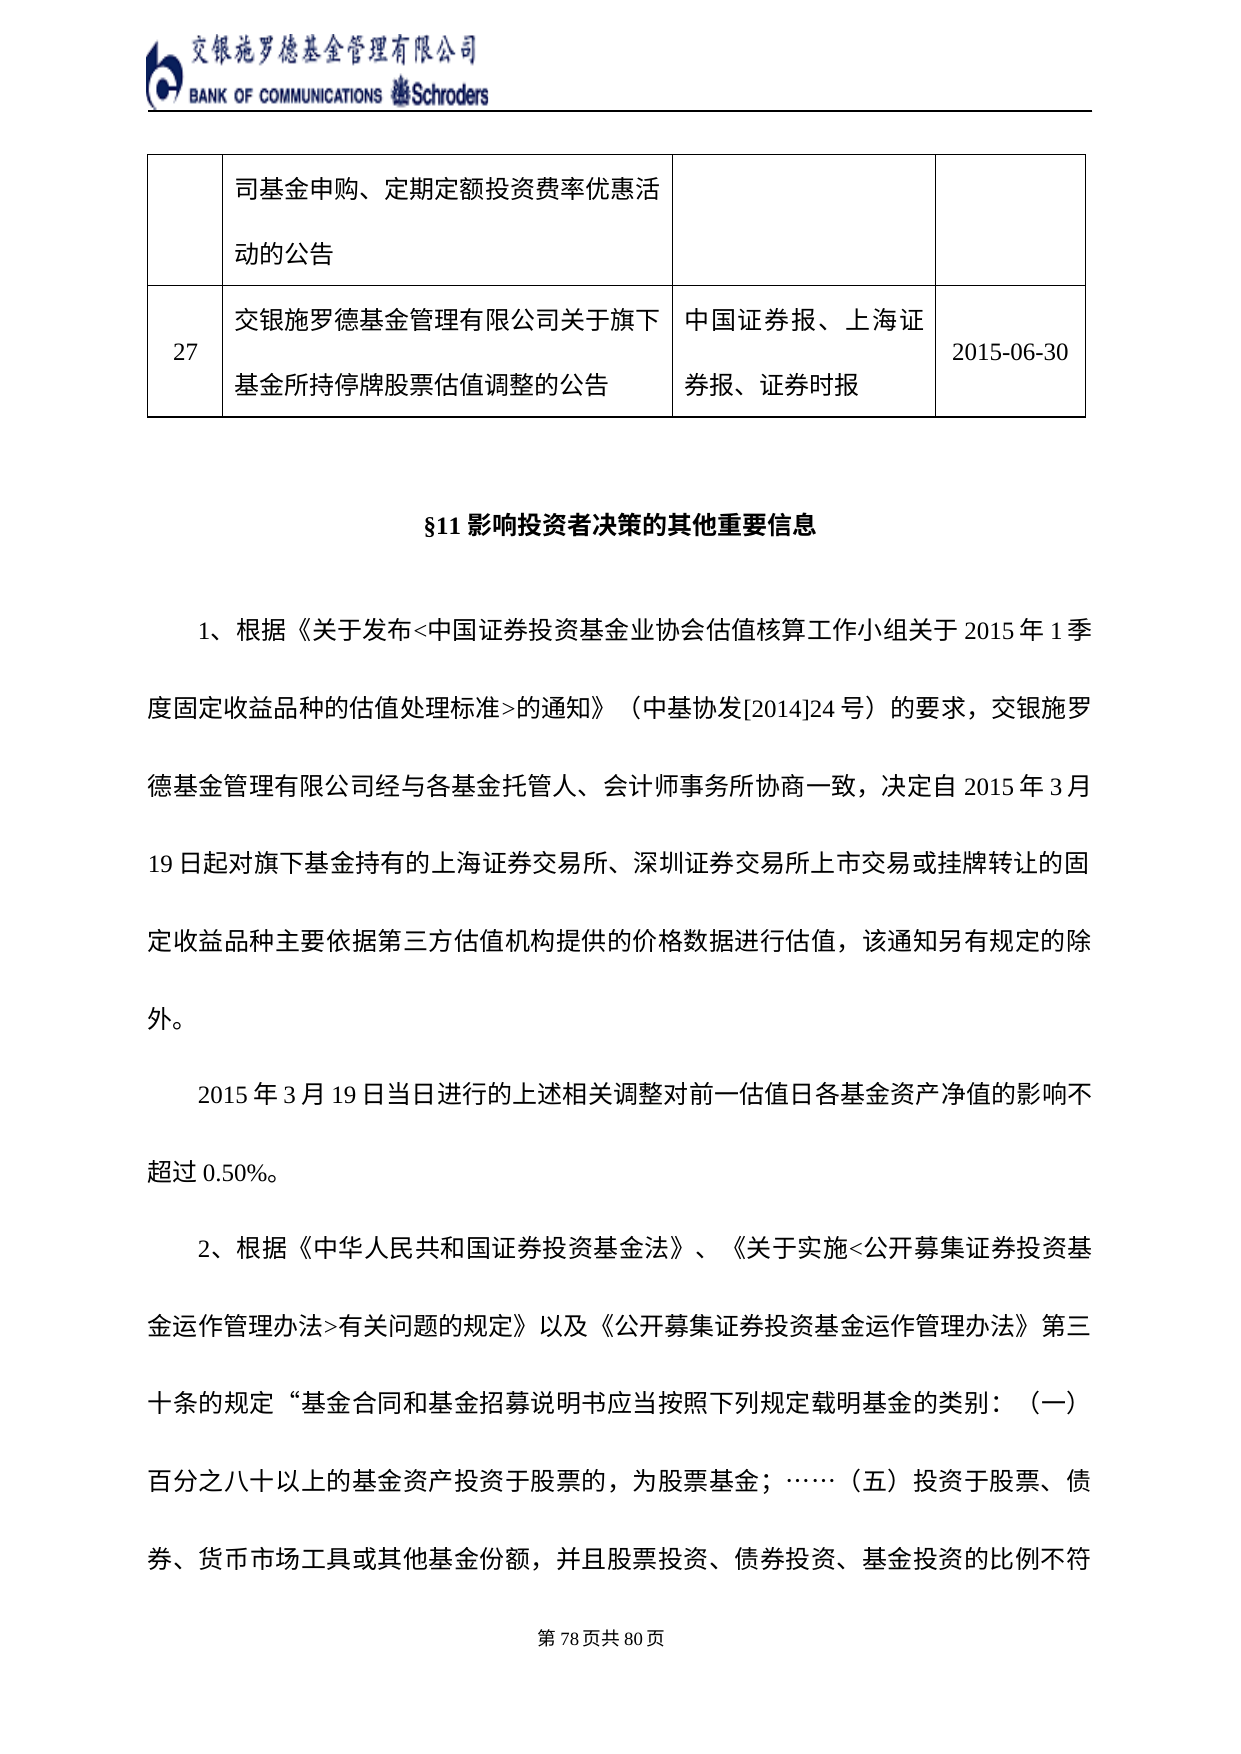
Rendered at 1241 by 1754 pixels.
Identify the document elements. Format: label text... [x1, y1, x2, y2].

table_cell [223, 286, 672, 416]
text 1、根据《关于发布<中国证券投资基金业协会估值核算工作小组关于2015年1季度固定收益品种的估值处理标准>的通知》（中基协发[2014]24号）的要求，交银施罗德基金管理有限公司经与各基金托管人、会计师事务所协商一致，决定自2015年3月19日起对旗下基金持有的上海证券交易所、深圳证券交易所上市交易或挂牌转让的固定收益品种主要依据第三方估值机构提供的价格数据进行估值，该通知另有规定的除外。 [148, 596, 1092, 1050]
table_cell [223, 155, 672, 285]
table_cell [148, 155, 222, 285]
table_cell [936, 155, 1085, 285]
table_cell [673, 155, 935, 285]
picture [146, 34, 489, 110]
text 2015年3月19日当日进行的上述相关调整对前一估值日各基金资产净值的影响不超过0.50%。 [148, 1061, 1092, 1203]
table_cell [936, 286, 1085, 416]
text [148, 1214, 1092, 1590]
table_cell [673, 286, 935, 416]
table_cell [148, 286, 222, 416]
subtitle §11 影响投资者决策的其他重要信息 [148, 491, 1092, 556]
